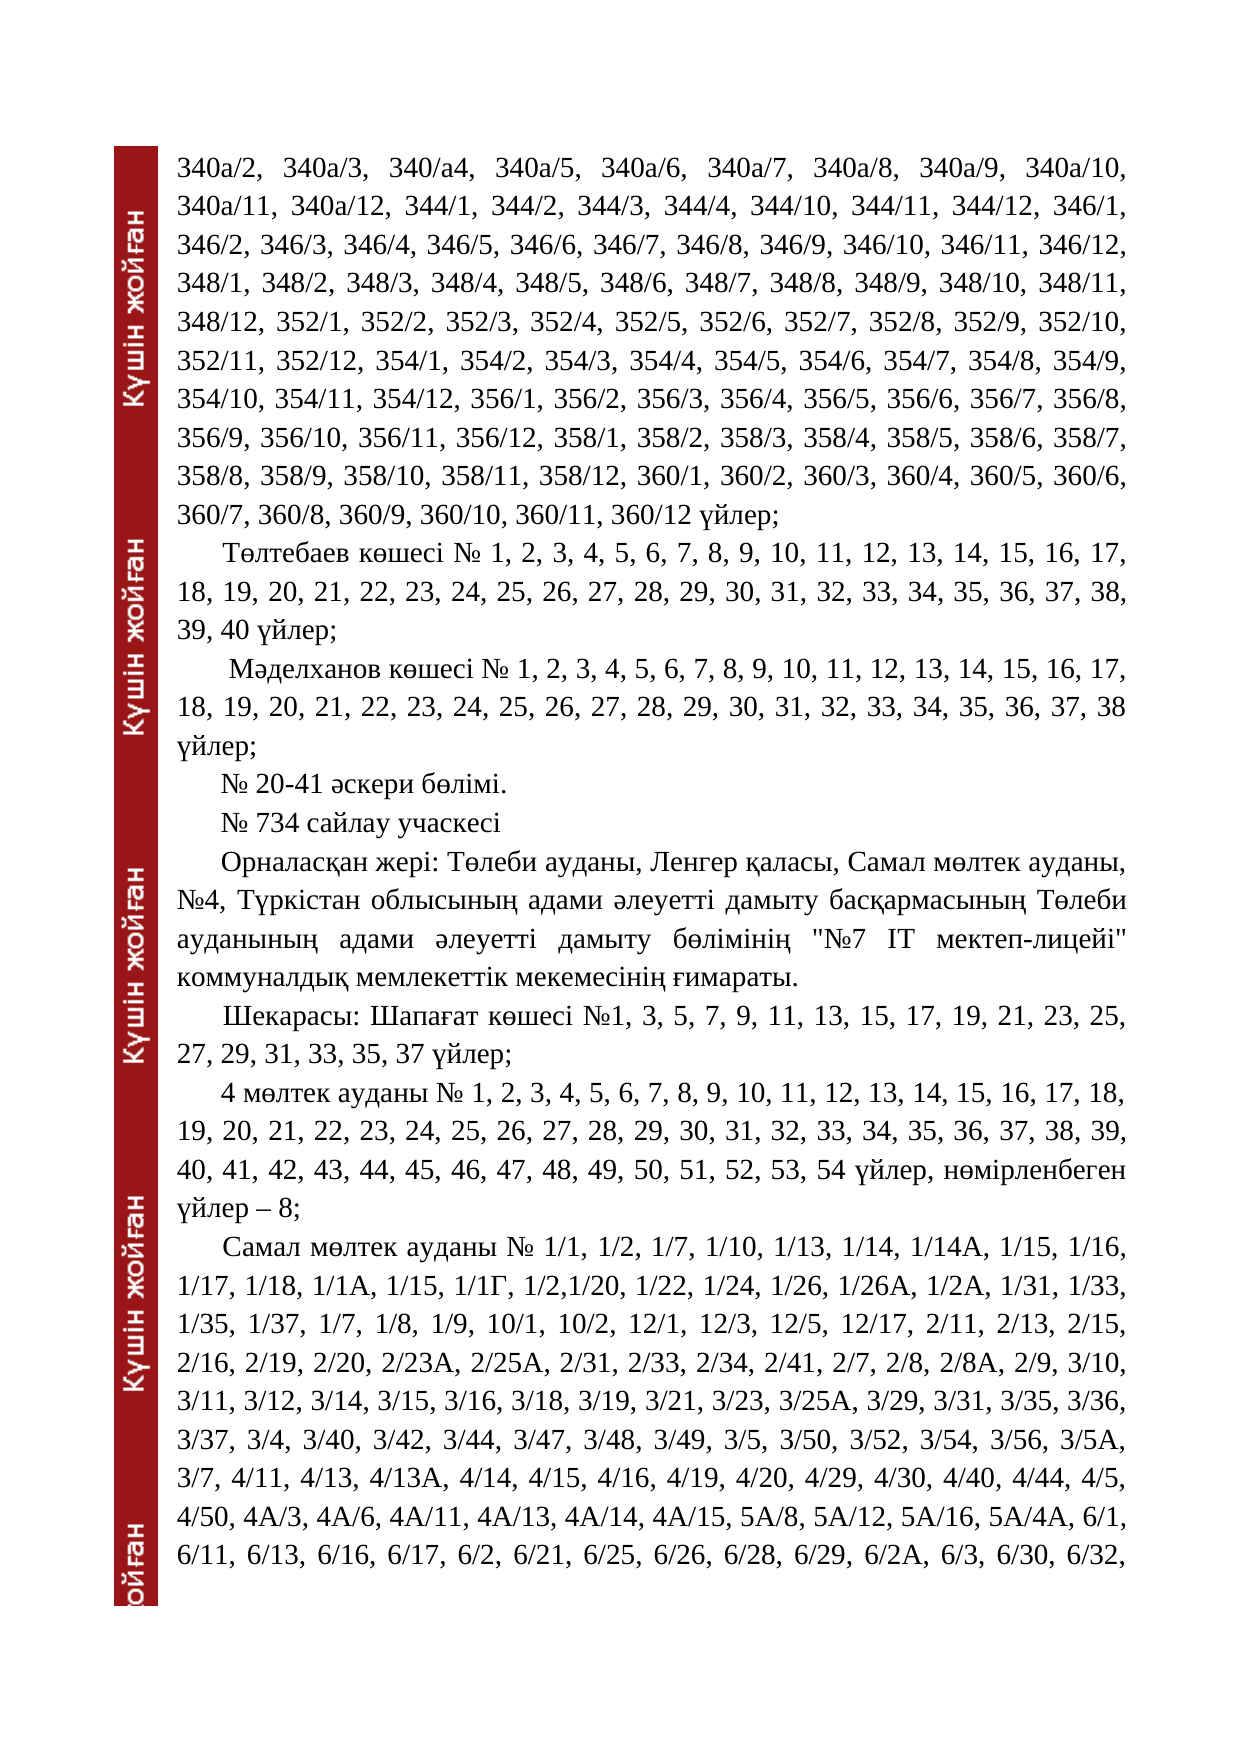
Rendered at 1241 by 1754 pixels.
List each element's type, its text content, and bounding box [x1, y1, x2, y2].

picture [114, 1571, 158, 1606]
picture [114, 646, 158, 651]
text Орналасқан жері: Төлеби ауданы, Ленгер қаласы, Самал мөлтек ауданы, №4, Түркістан облысының адами әлеуетті дамыту басқармасының Төлеби ауданының адами әлеуетті дамыту бөлімінің "№7 IT мектеп-лицейі" коммуналдық мемлекеттік мекемесінің ғимараты. [112, 844, 1128, 993]
text № 20-41 әскери бөлімі. [112, 767, 1128, 800]
text 4 мөлтек ауданы № 1, 2, 3, 4, 5, 6, 7, 8, 9, 10, 11, 12, 13, 14, 15, 16, 17, 18, 19, 20, 21, 22, 23, 24, 25, 26, 27, 28, 29, 30, 31, 32, 33, 34, 35, 36, 37, 38, 39, 40, 41, 42, 43, 44, 45, 46, 47, 48, 49, 50, 51, 52, 53, 54 үйлер, нөмірленбеген үйлер – 8; [112, 1075, 1128, 1224]
picture [114, 800, 158, 805]
text Шекарасы: Шапағат көшесі №1, 3, 5, 7, 9, 11, 13, 15, 17, 19, 21, 23, 25, 27, 29, 31, 33, 35, 37 үйлер; [112, 998, 1128, 1070]
picture [114, 530, 158, 535]
text Төлтебаев көшесі № 1, 2, 3, 4, 5, 6, 7, 8, 9, 10, 11, 12, 13, 14, 15, 16, 17, 18, 19, 20, 21, 22, 23, 24, 25, 26, 27, 28, 29, 30, 31, 32, 33, 34, 35, 36, 37, 38, 39, 40 үйлер; [112, 535, 1128, 646]
picture [114, 762, 158, 767]
picture [114, 1224, 158, 1229]
text № 734 сайлау учаскесі [112, 805, 1128, 839]
text Мәделханов көшесі № 1, 2, 3, 4, 5, 6, 7, 8, 9, 10, 11, 12, 13, 14, 15, 16, 17, 18, 19, 20, 21, 22, 23, 24, 25, 26, 27, 28, 29, 30, 31, 32, 33, 34, 35, 36, 37, 38 үйлер; [112, 651, 1128, 762]
picture [114, 839, 158, 844]
picture [114, 146, 158, 150]
picture [114, 1070, 158, 1075]
picture [114, 993, 158, 998]
